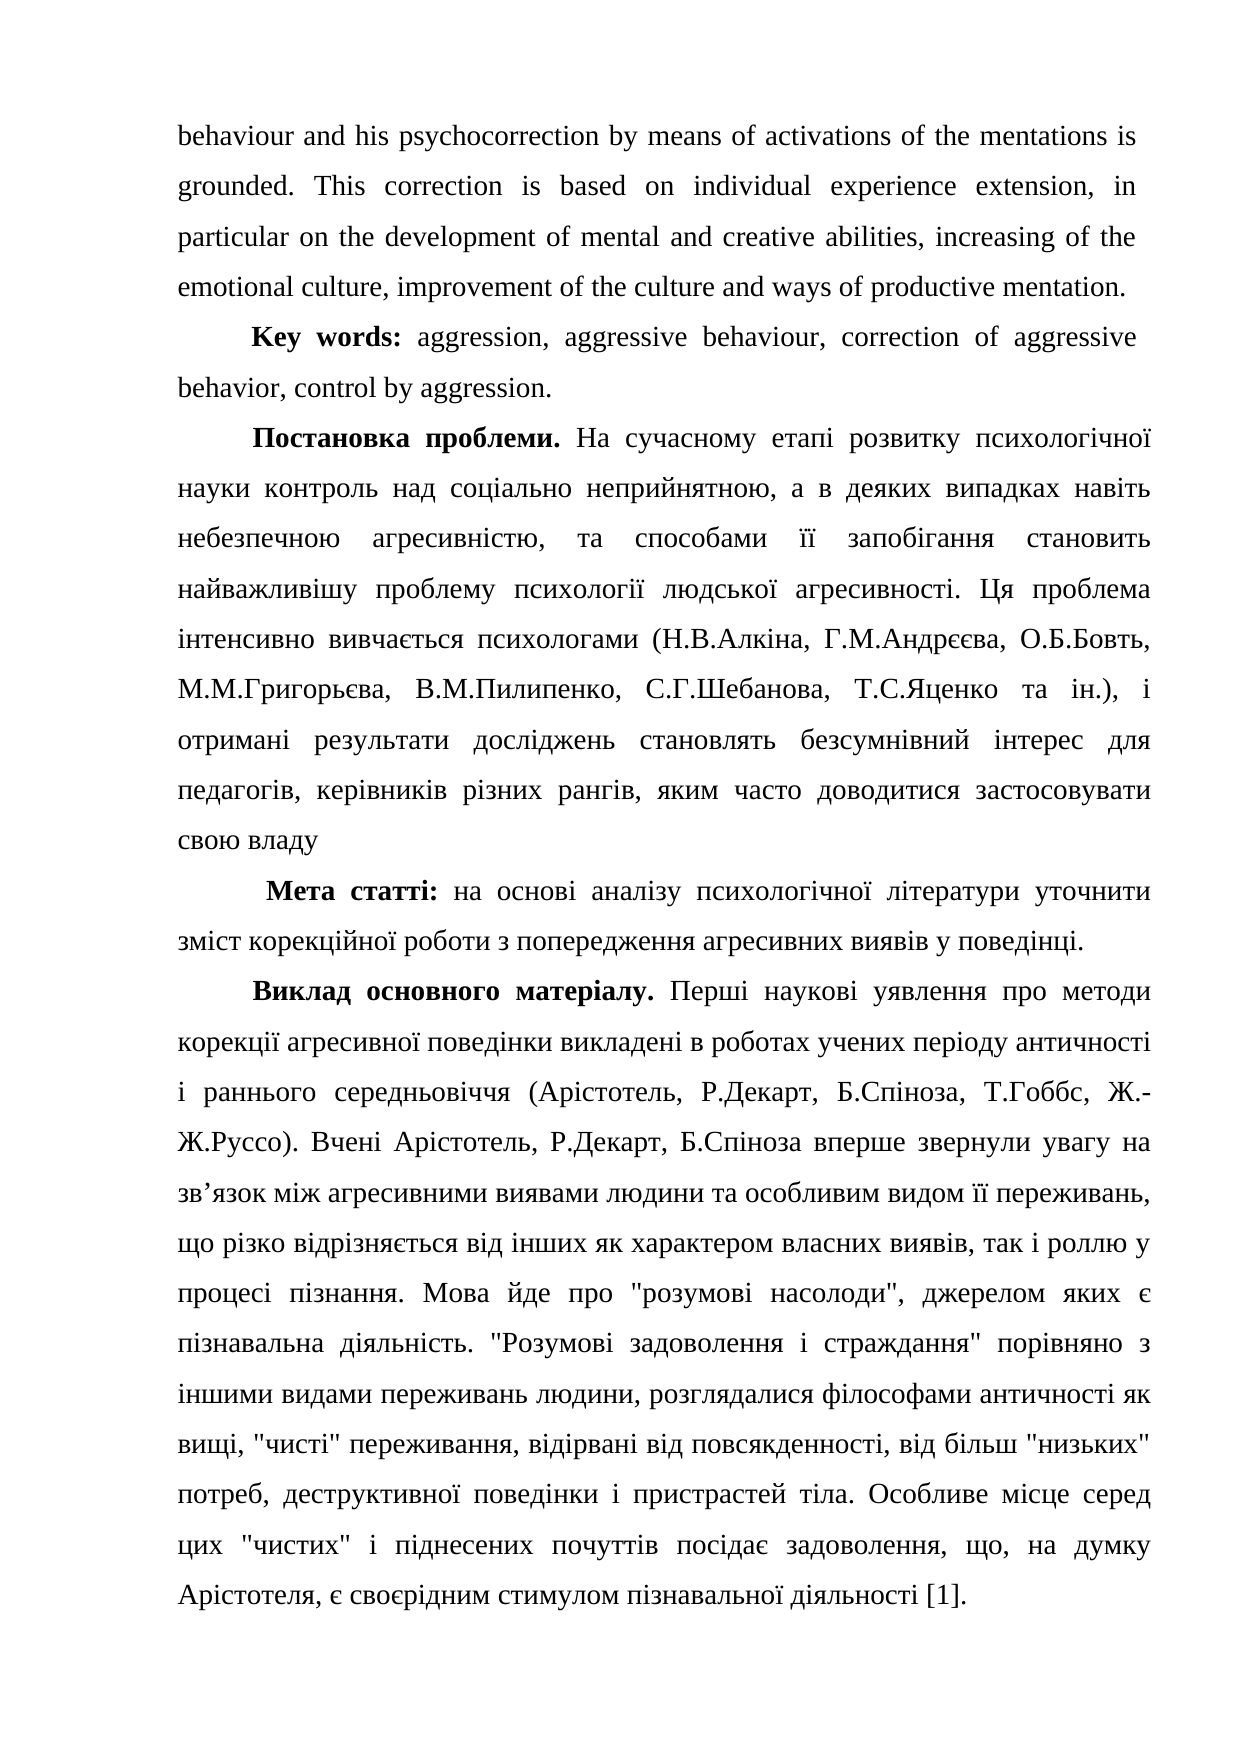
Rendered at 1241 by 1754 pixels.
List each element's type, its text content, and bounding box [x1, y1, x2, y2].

text Key words: aggression, aggressive behaviour, correction of aggressive behavior, control by aggression. [177, 319, 1137, 403]
text Виклад основного матеріалу. Перші наукові уявлення про методи корекції агресивної поведінки викладені в роботах учених періоду античності і раннього середньовіччя (Арістотель, Р.Декарт, Б.Спіноза, Т.Гоббс, Ж.-Ж.Руссо). Вчені Арістотель, Р.Декарт, Б.Спіноза вперше звернули увагу на зв’язок між агресивними виявами людини та особливим видом її переживань, що різко відрізняється від інших як характером власних виявів, так і роллю у процесі пізнання. Мова йде про "розумові насолоди", джерелом яких є пізнавальна діяльність. "Розумові задоволення і страждання" порівняно з іншими видами переживань людини, розглядалися філософами античності як вищі, "чисті" переживання, відірвані від повсякденності, від більш "низьких" потреб, деструктивної поведінки і пристрастей тіла. Особливе місце серед цих "чистих" і піднесених почуттів посідає задоволення, що, на думку Арістотеля, є своєрідним стимулом пізнавальної діяльності [1]. [177, 973, 1152, 1611]
text Постановка проблеми. На сучасному етапі розвитку психологічної науки контроль над соціально неприйнятною, а в деяких випадках навіть небезпечною агресивністю, та способами її запобігання становить найважливішу проблему психології людської агресивності. Ця проблема інтенсивно вивчається психологами (Н.В.Алкіна, Г.М.Андрєєва, О.Б.Бовть, М.М.Григорьєва, В.М.Пилипенко, С.Г.Шебанова, Т.С.Яценко та ін.), і отримані результати досліджень становлять безсумнівний інтерес для педагогів, керівників різних рангів, яким часто доводитися застосовувати свою владу [177, 420, 1152, 856]
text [177, 118, 1137, 303]
text Мета статті: на основі аналізу психологічної літератури уточнити зміст корекційної роботи з попередження агресивних виявів у поведінці. [177, 873, 1152, 957]
